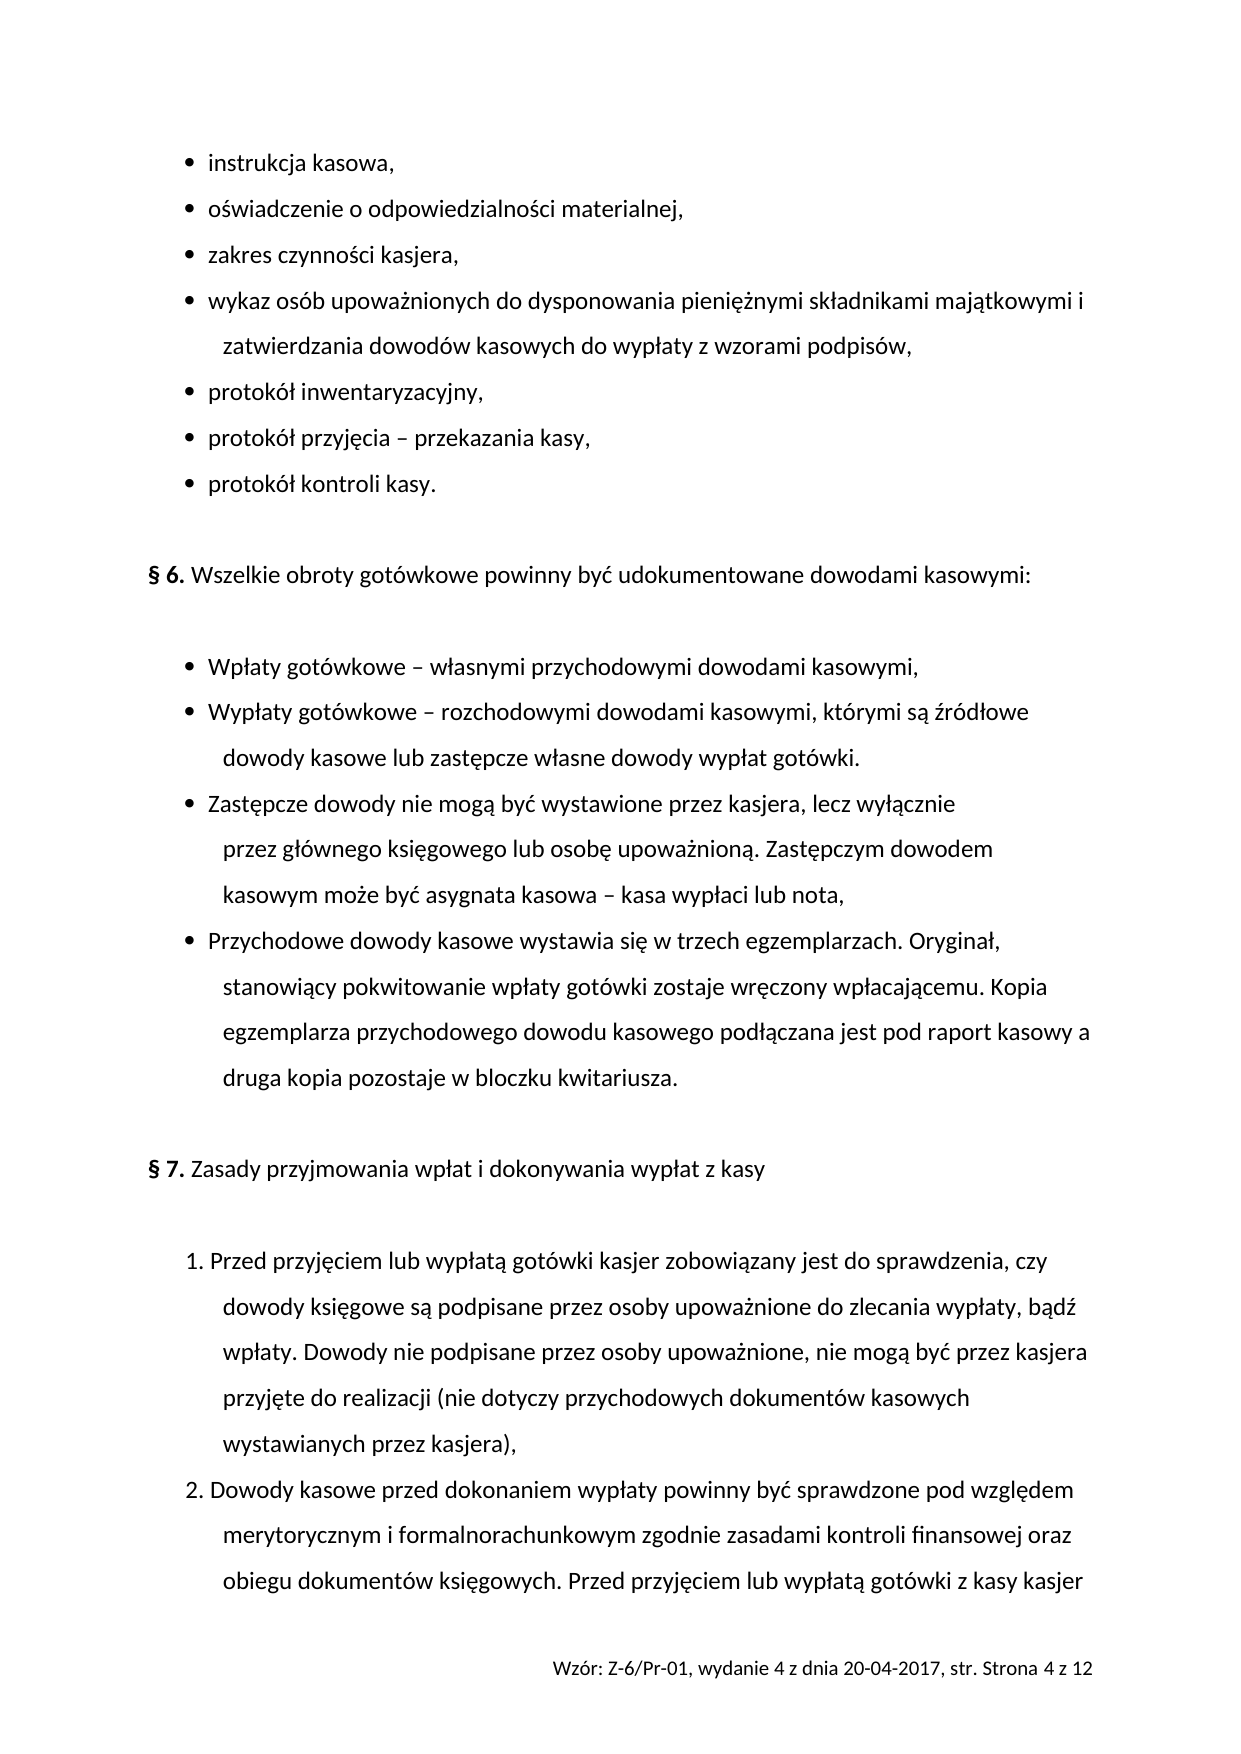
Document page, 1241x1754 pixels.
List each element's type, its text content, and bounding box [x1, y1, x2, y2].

list Przychodowe dowody kasowe wystawia się w trzech egzemplarzach. Oryginał, stanowiący pokwitowanie wpłaty gotówki zostaje wręczony wpłacającemu. Kopia egzemplarza przychodowego dowodu kasowego podłączana jest pod raport kasowy a druga kopia pozostaje w bloczku kwitariusza. [185, 925, 1093, 1093]
list protokół przyjęcia – przekazania kasy, [185, 422, 1093, 452]
list Przed przyjęciem lub wypłatą gotówki kasjer zobowiązany jest do sprawdzenia, czy dowody księgowe są podpisane przez osoby upoważnione do zlecania wypłaty, bądź wpłaty. Dowody nie podpisane przez osoby upoważnione, nie mogą być przez kasjera przyjęte do realizacji (nie dotyczy przychodowych dokumentów kasowych wystawianych przez kasjera), [185, 1245, 1093, 1458]
list zakres czynności kasjera, [185, 239, 1093, 269]
list oświadczenie o odpowiedzialności materialnej, [185, 193, 1093, 224]
list § 6. Wszelkie obroty gotówkowe powinny być udokumentowane dowodami kasowymi: [148, 559, 1093, 590]
list instrukcja kasowa, [185, 148, 1093, 178]
list protokół inwentaryzacyjny, [185, 376, 1093, 407]
list Wypłaty gotówkowe – rozchodowymi dowodami kasowymi, którymi są źródłowe dowody kasowe lub zastępcze własne dowody wypłat gotówki. [185, 696, 1093, 773]
list wykaz osób upoważnionych do dysponowania pieniężnymi składnikami majątkowymi i zatwierdzania dowodów kasowych do wypłaty z wzorami podpisów, [185, 285, 1093, 361]
list Wpłaty gotówkowe – własnymi przychodowymi dowodami kasowymi, [185, 651, 1093, 681]
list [185, 1474, 1093, 1596]
list protokół kontroli kasy. [185, 468, 1093, 498]
list Zastępcze dowody nie mogą być wystawione przez kasjera, lecz wyłącznie przez głównego księgowego lub osobę upoważnioną. Zastępczym dowodem kasowym może być asygnata kasowa – kasa wypłaci lub nota, [185, 788, 1093, 910]
list § 7. Zasady przyjmowania wpłat i dokonywania wypłat z kasy [148, 1154, 1093, 1184]
